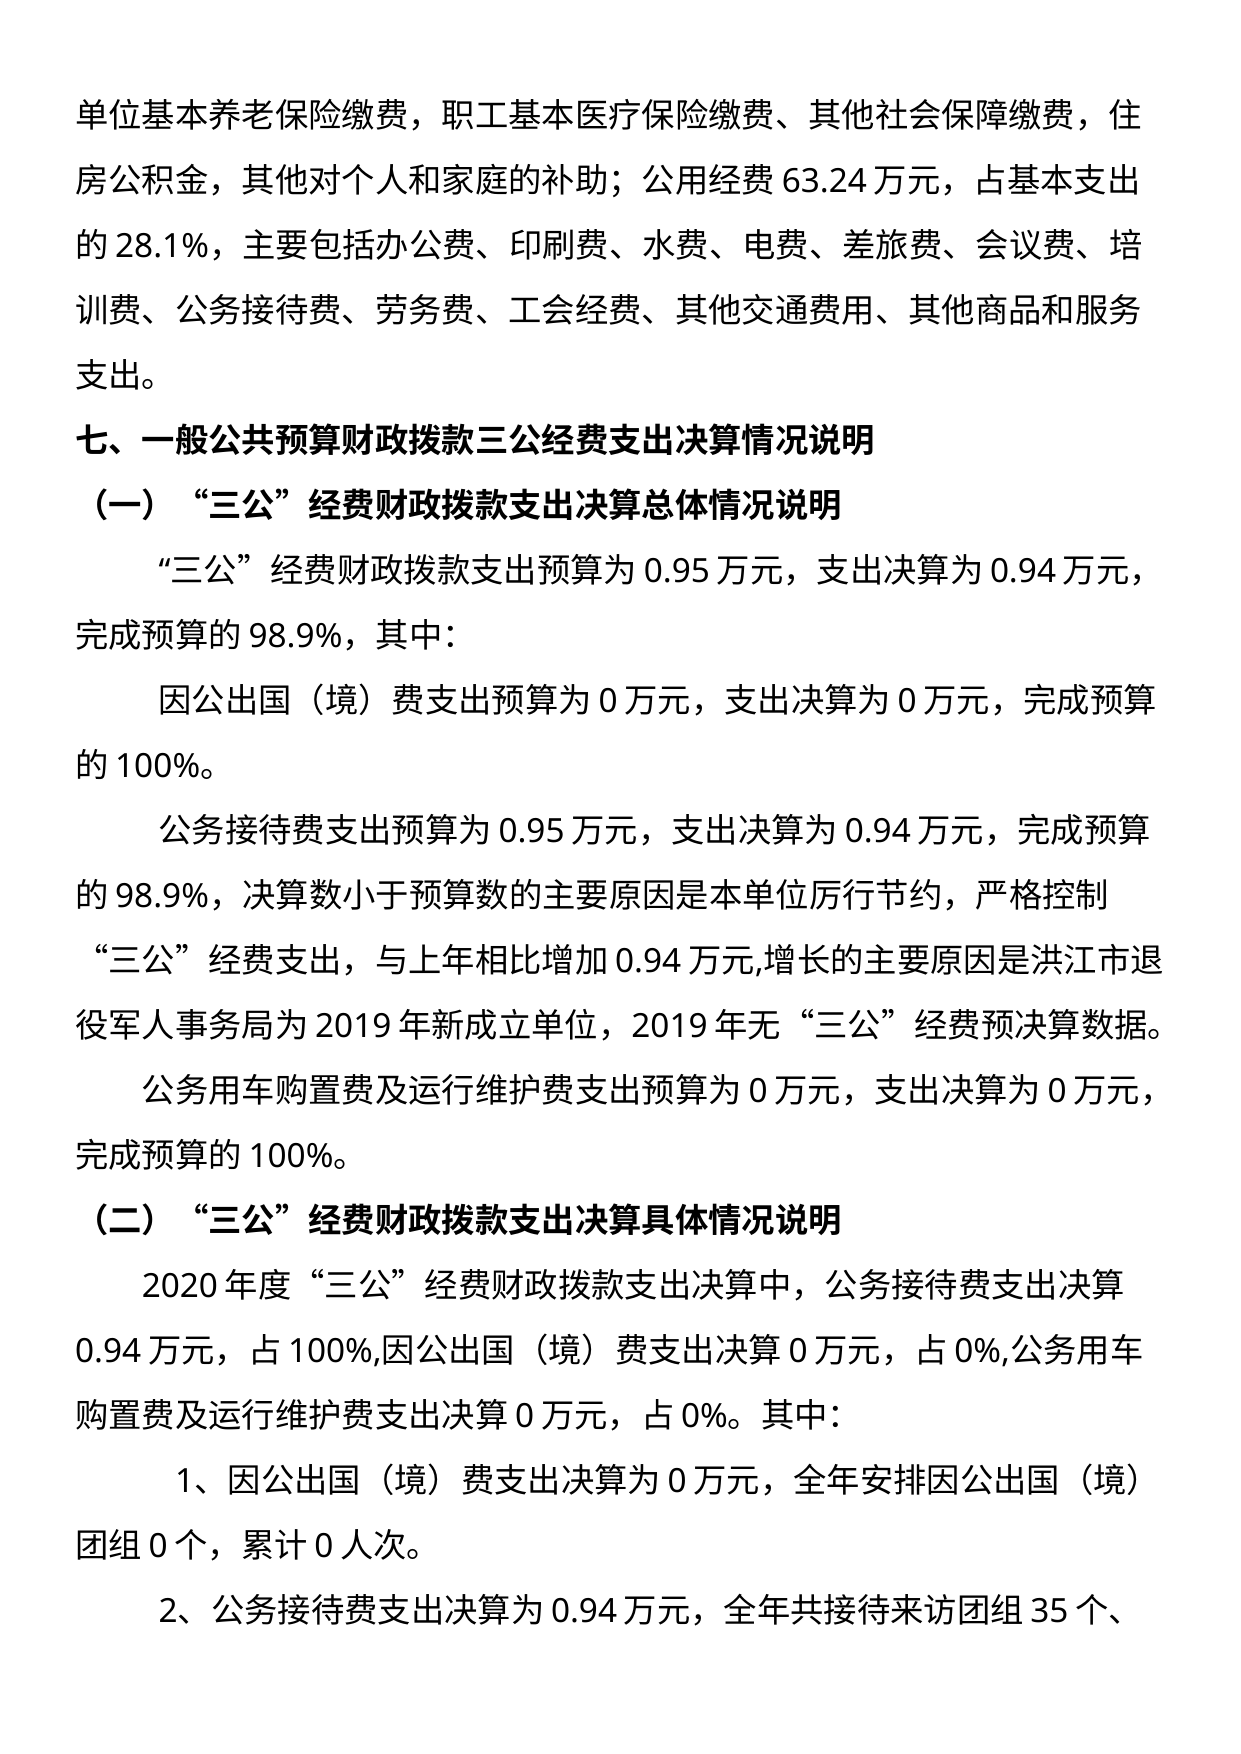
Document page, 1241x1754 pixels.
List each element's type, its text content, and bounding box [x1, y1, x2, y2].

text 公务接待费支出预算为0.95万元，支出决算为0.94万元，完成预算的98.9%，决算数小于预算数的主要原因是本单位厉行节约，严格控制“三公”经费支出，与上年相比增加0.94万元,增长的主要原因是洪江市退役军人事务局为2019年新成立单位，2019年无“三公”经费预决算数据。 [75, 796, 1165, 1056]
text “三公”经费财政拨款支出预算为0.95万元，支出决算为0.94万元，完成预算的98.9%，其中： [75, 536, 1165, 666]
text 2020年度“三公”经费财政拨款支出决算中，公务接待费支出决算0.94万元，占100%,因公出国（境）费支出决算0万元，占0%,公务用车购置费及运行维护费支出决算0万元，占0%。其中： [75, 1251, 1165, 1446]
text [75, 1576, 1165, 1641]
text 七、一般公共预算财政拨款三公经费支出决算情况说明 [75, 406, 1165, 471]
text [75, 81, 1165, 406]
text （一）“三公”经费财政拨款支出决算总体情况说明 [75, 471, 1165, 536]
text （二）“三公”经费财政拨款支出决算具体情况说明 [75, 1186, 1165, 1251]
text 1、因公出国（境）费支出决算为0万元，全年安排因公出国（境）团组0个，累计0人次。 [75, 1446, 1165, 1576]
text 公务用车购置费及运行维护费支出预算为0万元，支出决算为0万元，完成预算的100%。 [75, 1056, 1165, 1186]
text 因公出国（境）费支出预算为0万元，支出决算为0万元，完成预算的100%。 [75, 666, 1165, 796]
